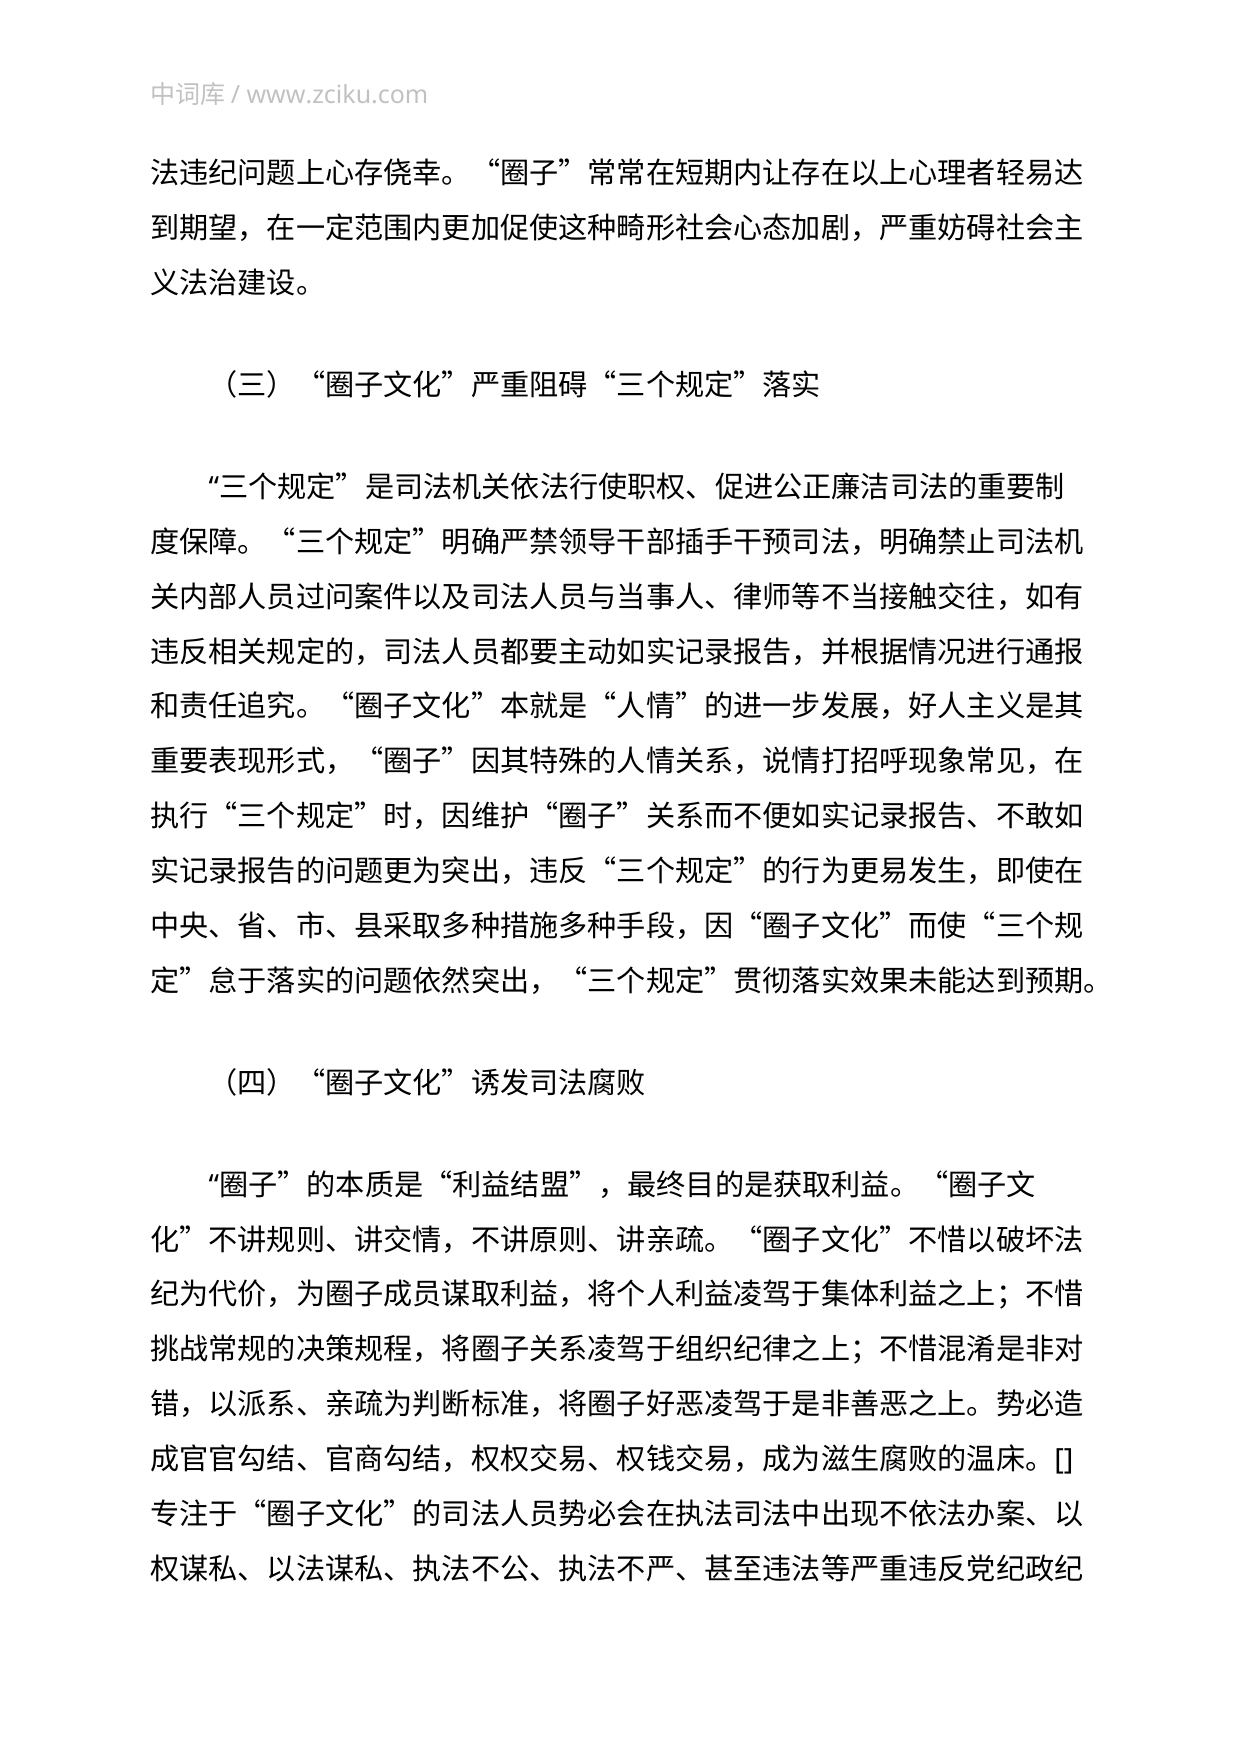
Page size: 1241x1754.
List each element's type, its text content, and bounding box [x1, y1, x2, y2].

text （三）“圈子文化”严重阻碍“三个规定”落实 [150, 362, 1090, 404]
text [150, 1161, 1090, 1588]
text （四）“圈子文化”诱发司法腐败 [150, 1059, 1090, 1102]
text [150, 150, 1090, 302]
text “三个规定”是司法机关依法行使职权、促进公正廉洁司法的重要制度保障。“三个规定”明确严禁领导干部插手干预司法，明确禁止司法机关内部人员过问案件以及司法人员与当事人、律师等不当接触交往，如有违反相关规定的，司法人员都要主动如实记录报告，并根据情况进行通报和责任追究。“圈子文化”本就是“人情”的进一步发展，好人主义是其重要表现形式，“圈子”因其特殊的人情关系，说情打招呼现象常见，在执行“三个规定”时，因维护“圈子”关系而不便如实记录报告、不敢如实记录报告的问题更为突出，违反“三个规定”的行为更易发生，即使在中央、省、市、县采取多种措施多种手段，因“圈子文化”而使“三个规定”怠于落实的问题依然突出，“三个规定”贯彻落实效果未能达到预期。 [150, 463, 1090, 1000]
